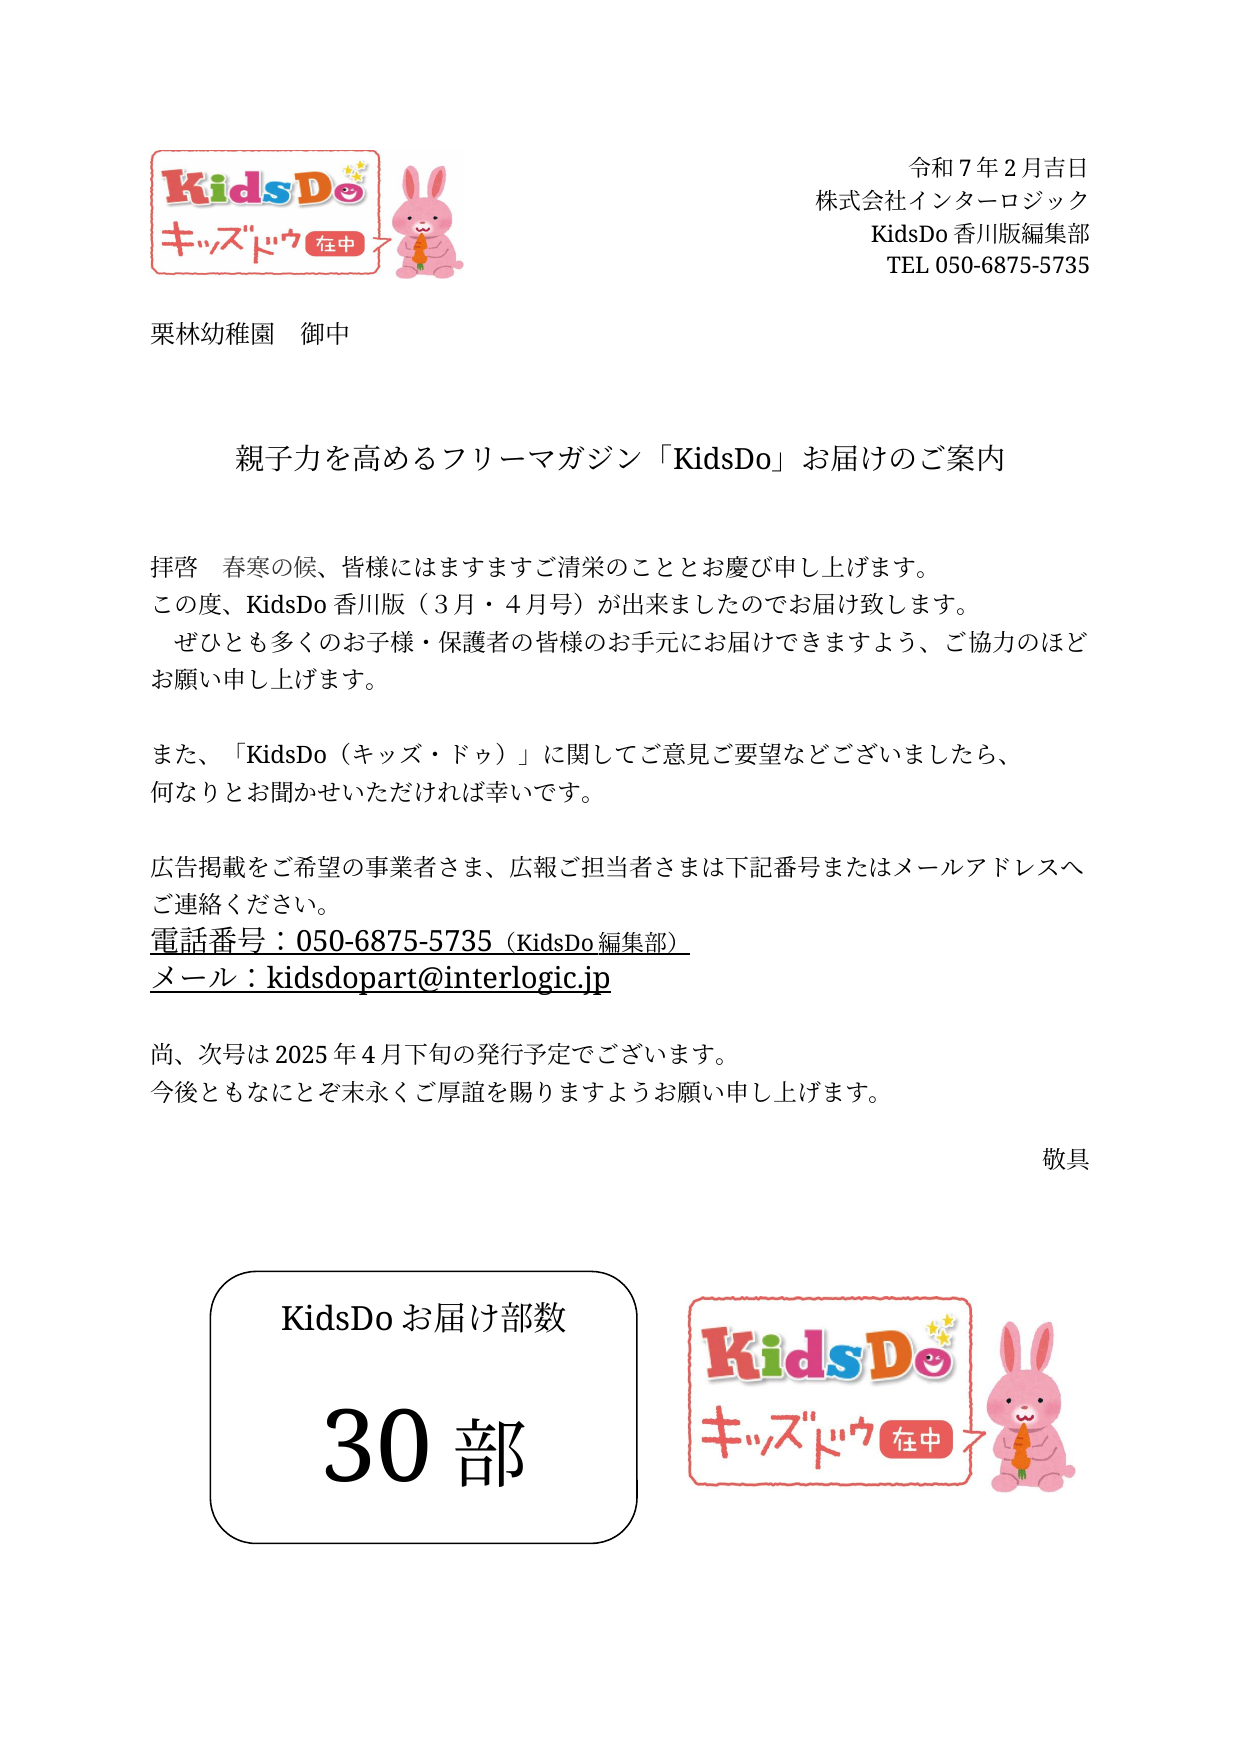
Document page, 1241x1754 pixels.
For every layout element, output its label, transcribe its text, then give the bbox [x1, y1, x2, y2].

text 尚、次号は2025年4月下旬の発行予定でございます。 [150, 1033, 1090, 1071]
text TEL 050-6875-5735 [150, 249, 1090, 280]
picture [687, 1296, 1076, 1493]
text 電話番号：050-6875-5735（KidsDo編集部） [150, 921, 1090, 958]
text この度、KidsDo 香川版（３月・４月号）が出来ましたのでお届け致します。 [150, 583, 1090, 621]
text 今後ともなにとぞ末永くご厚誼を賜りますようお願い申し上げます。 [150, 1071, 1090, 1108]
text 栗林幼稚園 御中 [150, 314, 1090, 350]
text 広告掲載をご希望の事業者さま、広報ご担当者さまは下記番号またはメールアドレスへご連絡ください。 [150, 846, 1090, 921]
text また、「KidsDo（キッズ・ドゥ）」に関してご意見ご要望などございましたら、 [150, 733, 1090, 771]
text 拝啓 春寒の候、皆様にはますますご清栄のこととお慶び申し上げます。 [150, 546, 1090, 583]
text メール：kidsdopart@interlogic.jp [150, 958, 1090, 996]
text 株式会社インターロジック [464, 183, 1090, 216]
text ぜひとも多くのお子様・保護者の皆様のお手元にお届けできますよう、ご協力のほどお願い申し上げます。 [150, 621, 1090, 696]
text KidsDo香川版編集部 [464, 216, 1090, 249]
text 何なりとお聞かせいただければ幸いです。 [150, 771, 1090, 808]
picture [150, 150, 464, 279]
text 敬具 [150, 1142, 1090, 1175]
text 令和7年2月吉日 [464, 150, 1090, 183]
text 親子力を高めるフリーマガジン「KidsDo」お届けのご案内 [150, 436, 1090, 478]
